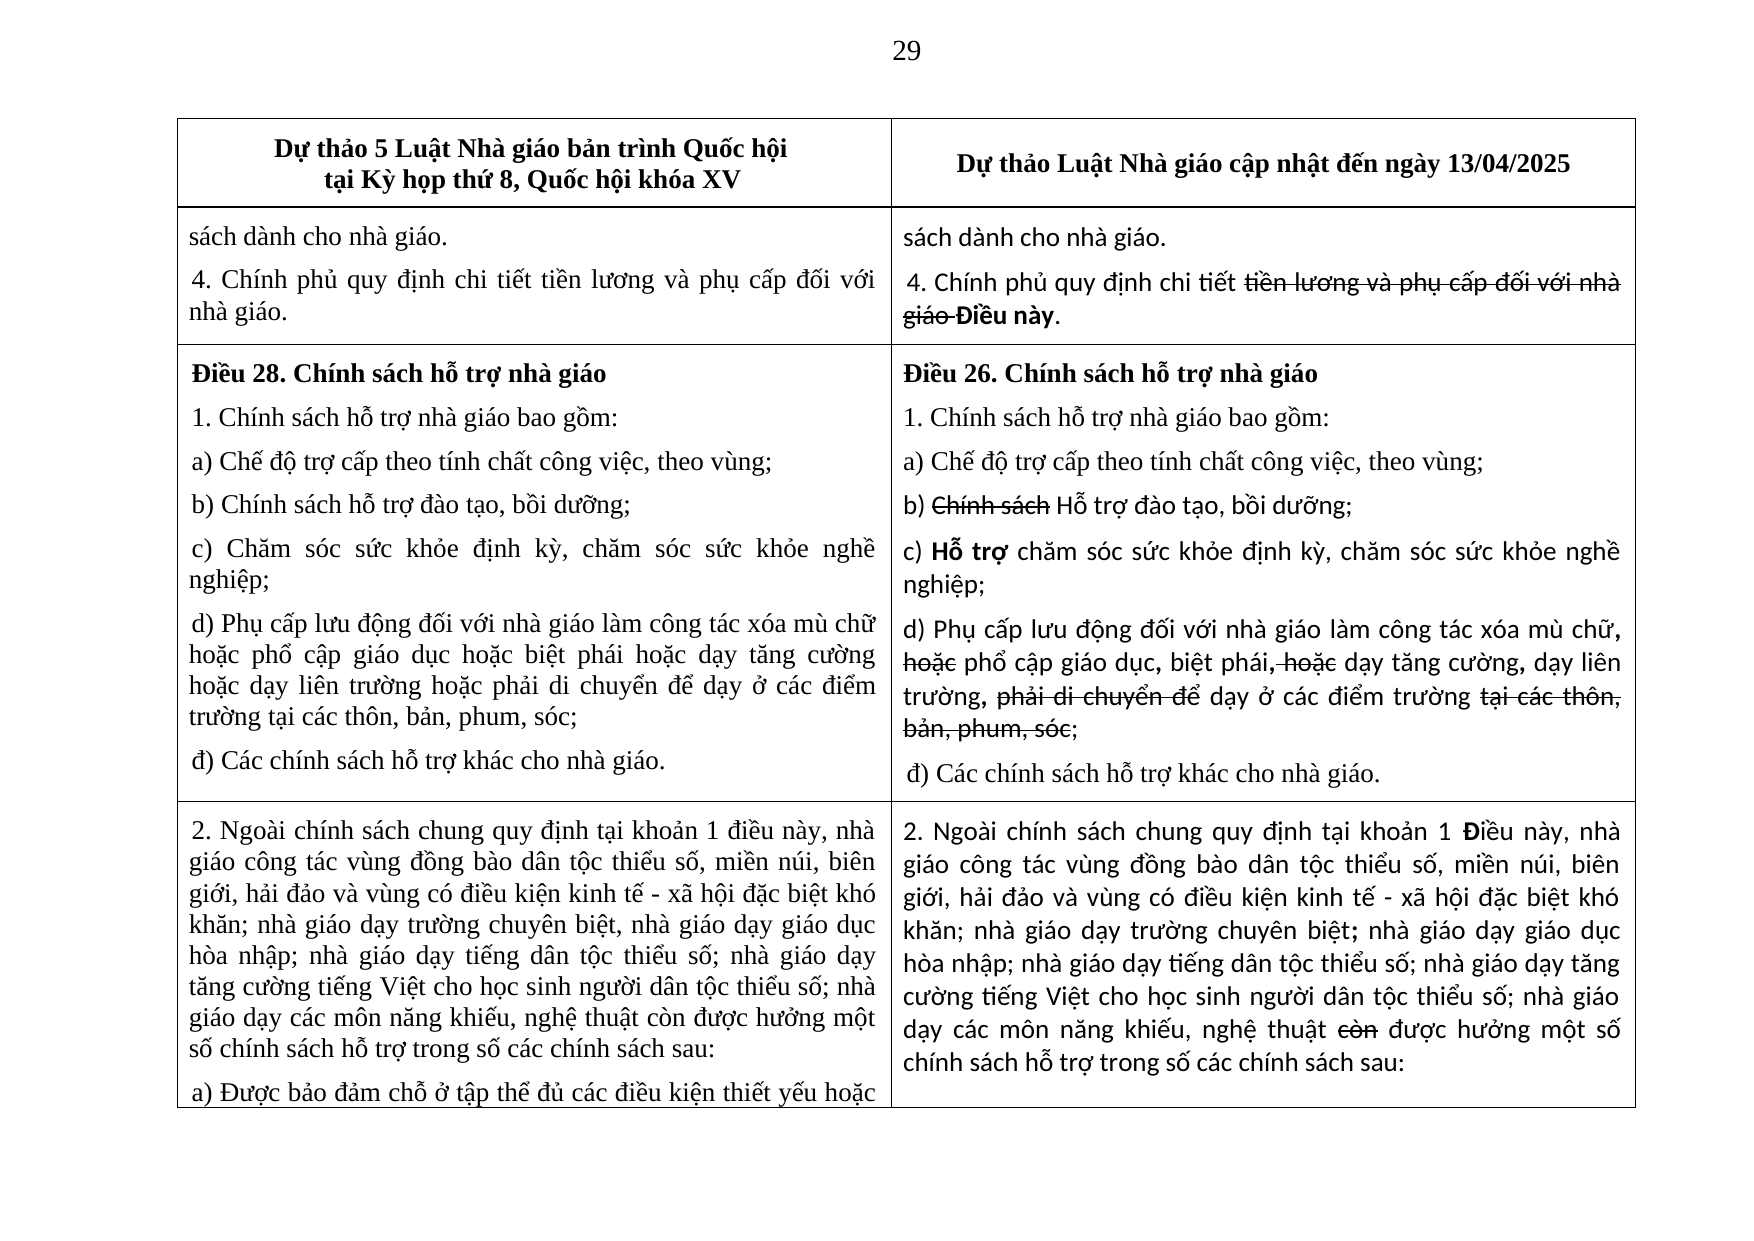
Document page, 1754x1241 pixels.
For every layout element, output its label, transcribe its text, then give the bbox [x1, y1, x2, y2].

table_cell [178, 802, 891, 1107]
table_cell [892, 802, 1635, 1107]
table_header Dự thảo Luật Nhà giáo cập nhật đến ngày 13/04/2025 [892, 119, 1635, 206]
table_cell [178, 208, 891, 344]
table_cell Điều 28. Chính sách hỗ trợ nhà giáo 1. Chính sách hỗ trợ nhà giáo bao gồm: a) Chế độ trợ cấp theo tính chất công việc, theo vùng; b) Chính sách hỗ trợ đào tạo, bồi dưỡng; c) Chăm sóc sức khỏe định kỳ, chăm sóc sức khỏe nghề nghiệp; d) Phụ cấp lưu động đối với nhà giáo làm công tác xóa mù chữ hoặc phổ cập giáo dục hoặc biệt phái hoặc dạy tăng cường hoặc dạy liên trường hoặc phải di chuyển để dạy ở các điểm trường tại các thôn, bản, phum, sóc; đ) Các chính sách hỗ trợ khác cho nhà giáo. [178, 345, 891, 801]
table_cell Điều 26. Chính sách hỗ trợ nhà giáo 1. Chính sách hỗ trợ nhà giáo bao gồm: a) Chế độ trợ cấp theo tính chất công việc, theo vùng; b) Chính sách Hỗ trợ đào tạo, bồi dưỡng; c) Hỗ trợ chăm sóc sức khỏe định kỳ, chăm sóc sức khỏe nghề nghiệp; d) Phụ cấp lưu động đối với nhà giáo làm công tác xóa mù chữ, hoặc phổ cập giáo dục, biệt phái, hoặc dạy tăng cường, dạy liên trường, phải di chuyển để dạy ở các điểm trường tại các thôn, bản, phum, sóc; đ) Các chính sách hỗ trợ khác cho nhà giáo. [892, 345, 1635, 801]
table_header Dự thảo 5 Luật Nhà giáo bản trình Quốc hội tại Kỳ họp thứ 8, Quốc hội khóa XV [178, 119, 891, 206]
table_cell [892, 208, 1635, 344]
